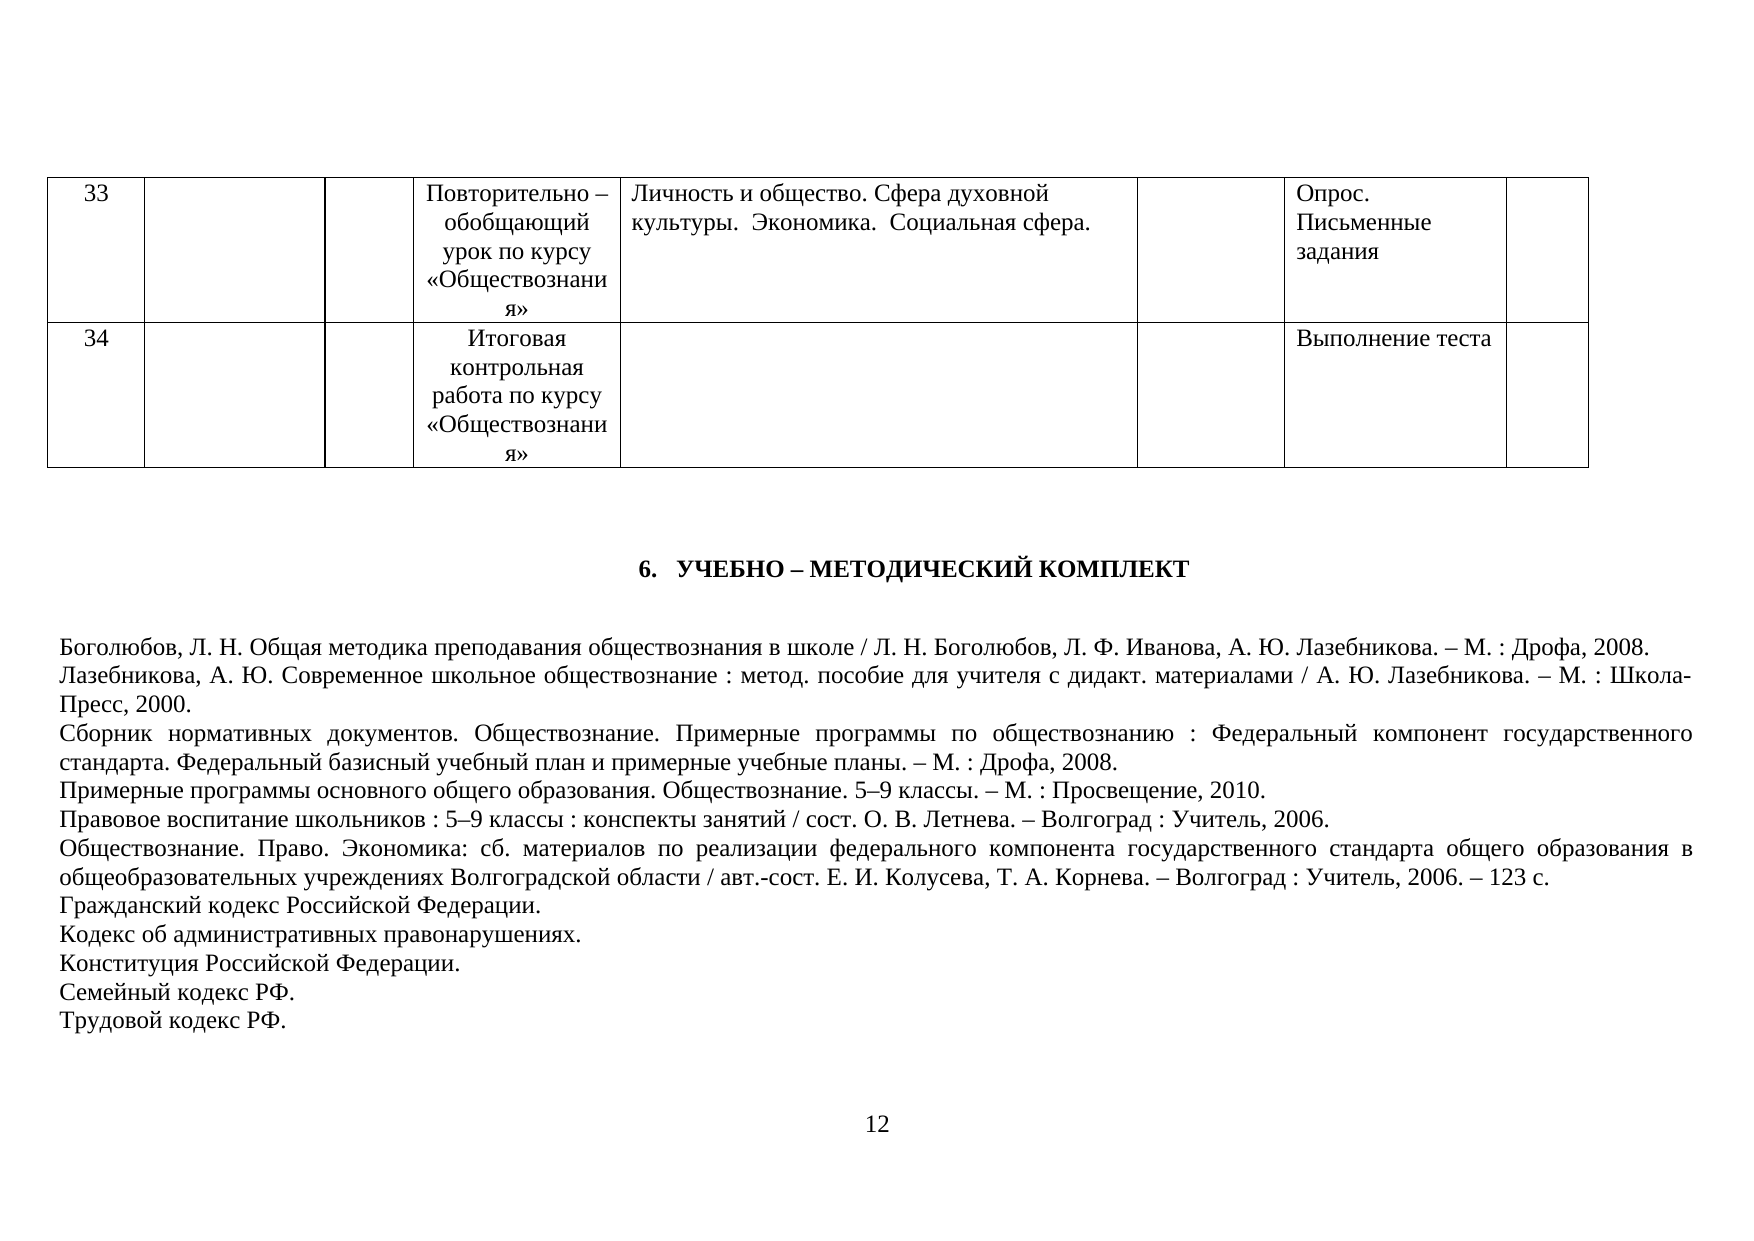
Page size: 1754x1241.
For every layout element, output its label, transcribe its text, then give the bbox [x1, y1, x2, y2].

table_cell [326, 323, 413, 467]
text Конституция Российской Федерации. [59, 948, 1695, 977]
table_cell [145, 178, 324, 322]
table_cell [145, 323, 324, 467]
table_cell Личность и общество. Сфера духовной культуры. Экономика. Социальная сфера. [621, 178, 1137, 322]
table_cell [326, 178, 413, 322]
text Лазебникова, А. Ю. Современное школьное обществознание : метод. пособие для учителя с дидакт. материалами / А. Ю. Лазебникова. – М. : Школа-Пресс, 2000. [59, 660, 1695, 718]
text Гражданский кодекс Российской Федерации. [59, 890, 1695, 919]
text Сборник нормативных документов. Обществознание. Примерные программы по обществознанию : Федеральный компонент государственного стандарта. Федеральный базисный учебный план и примерные учебные планы. – М. : Дрофа, 2008. [59, 718, 1695, 775]
text Трудовой кодекс РФ. [59, 1005, 1695, 1034]
text Кодекс об административных правонарушениях. [59, 919, 1695, 948]
table_cell Повторительно – обобщающий урок по курсу «Обществознания» [414, 178, 620, 322]
table_cell Опрос. Письменные задания [1285, 178, 1506, 322]
list УЧЕБНО – МЕТОДИЧЕСКИЙ КОМПЛЕКТ [133, 554, 1695, 583]
table_cell [1138, 323, 1284, 467]
table_cell [1507, 323, 1588, 467]
text Правовое воспитание школьников : 5–9 классы : конспекты занятий / сост. О. В. Летнева. – Волгоград : Учитель, 2006. [59, 804, 1695, 833]
table_cell [621, 323, 1137, 467]
table_cell [1507, 178, 1588, 322]
table_cell 33 [48, 178, 144, 322]
text Боголюбов, Л. Н. Общая методика преподавания обществознания в школе / Л. Н. Боголюбов, Л. Ф. Иванова, А. Ю. Лазебникова. – М. : Дрофа, 2008. [59, 632, 1695, 660]
text Обществознание. Право. Экономика: сб. материалов по реализации федерального компонента государственного стандарта общего образования в общеобразовательных учреждениях Волгоградской области / авт.-сост. Е. И. Колусева, Т. А. Корнева. – Волгоград : Учитель, 2006. – 123 с. [59, 833, 1695, 890]
table_cell 34 [48, 323, 144, 467]
text Примерные программы основного общего образования. Обществознание. 5–9 классы. – М. : Просвещение, 2010. [59, 775, 1695, 804]
table_cell Выполнение теста [1285, 323, 1506, 467]
table_cell [1138, 178, 1284, 322]
text Семейный кодекс РФ. [59, 977, 1695, 1005]
table_cell Итоговая контрольная работа по курсу «Обществознания» [414, 323, 620, 467]
